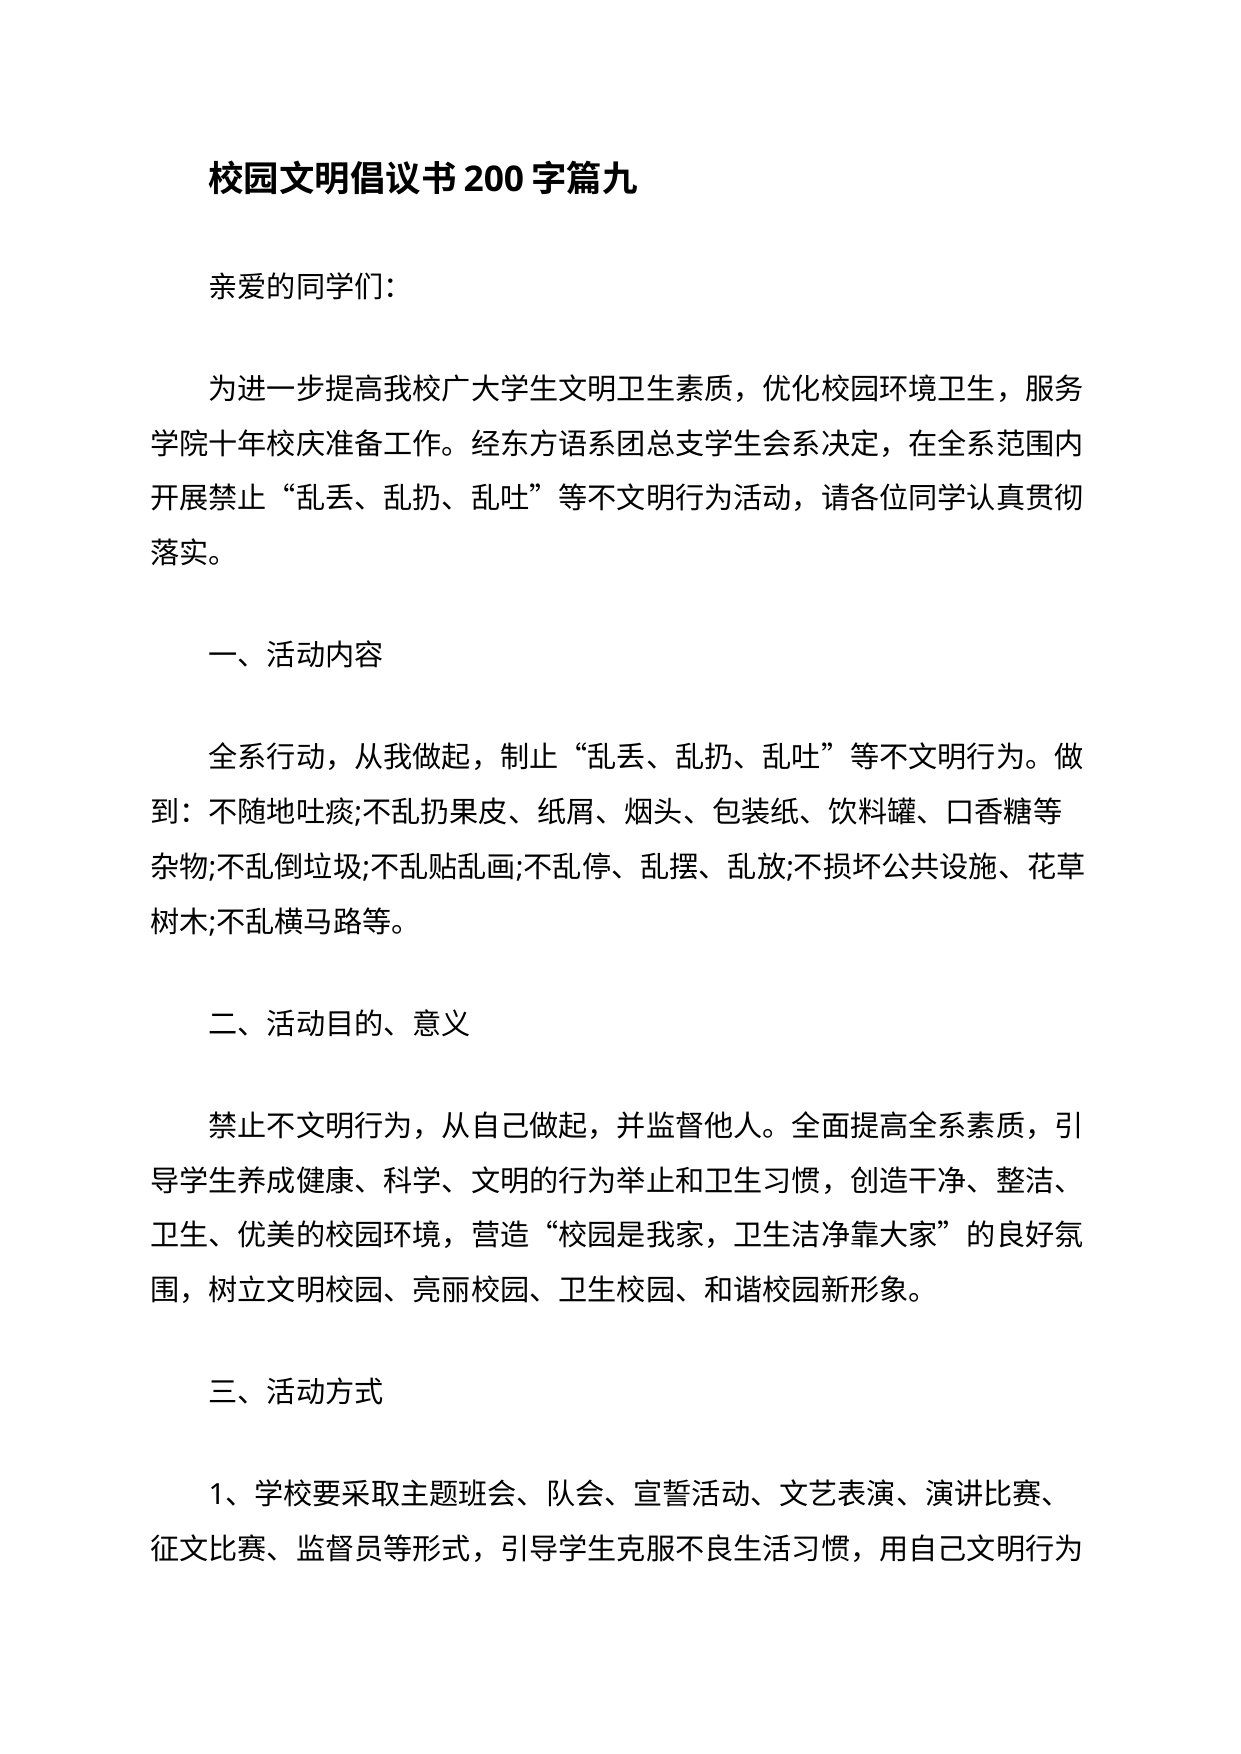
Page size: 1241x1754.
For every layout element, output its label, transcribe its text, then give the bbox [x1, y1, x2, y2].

text 亲爱的同学们： [150, 263, 1090, 306]
text 一、活动内容 [150, 632, 1090, 674]
text 三、活动方式 [150, 1369, 1090, 1411]
text 二、活动目的、意义 [150, 1000, 1090, 1043]
text 禁止不文明行为，从自己做起，并监督他人。全面提高全系素质，引导学生养成健康、科学、文明的行为举止和卫生习惯，创造干净、整洁、卫生、优美的校园环境，营造“校园是我家，卫生洁净靠大家”的良好氛围，树立文明校园、亮丽校园、卫生校园、和谐校园新形象。 [150, 1102, 1090, 1309]
text 为进一步提高我校广大学生文明卫生素质，优化校园环境卫生，服务学院十年校庆准备工作。经东方语系团总支学生会系决定，在全系范围内开展禁止“乱丢、乱扔、乱吐”等不文明行为活动，请各位同学认真贯彻落实。 [150, 365, 1090, 572]
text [150, 1470, 1090, 1568]
text 全系行动，从我做起，制止“乱丢、乱扔、乱吐”等不文明行为。做到：不随地吐痰;不乱扔果皮、纸屑、烟头、包装纸、饮料罐、口香糖等杂物;不乱倒垃圾;不乱贴乱画;不乱停、乱摆、乱放;不损坏公共设施、花草树木;不乱横马路等。 [150, 733, 1090, 941]
text 校园文明倡议书200字篇九 [150, 150, 1090, 201]
